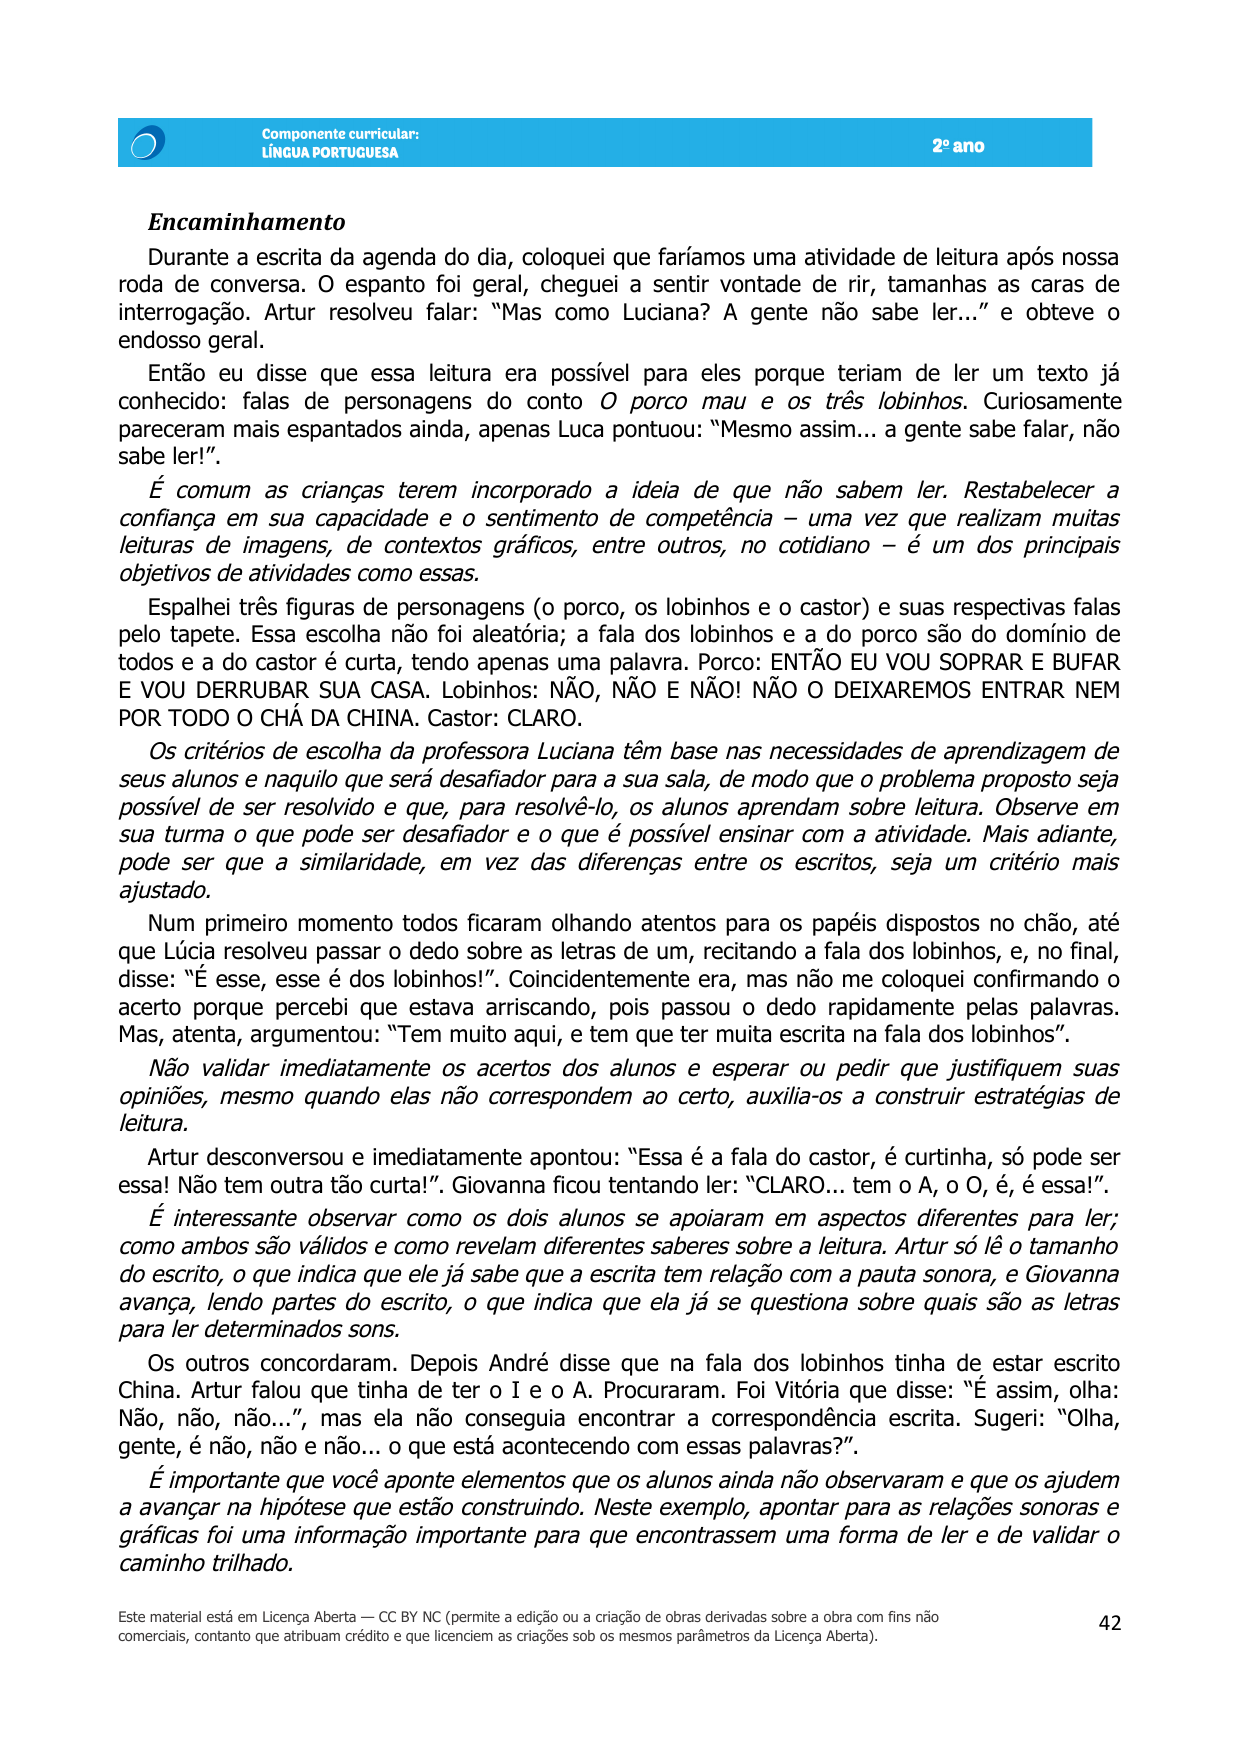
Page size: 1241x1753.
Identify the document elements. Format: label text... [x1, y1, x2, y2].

text Então eu disse que essa leitura era possível para eles porque teriam de ler um texto já conhecido: falas de personagens do conto O porco mau e os três lobinhos. Curiosamente pareceram mais espantados ainda, apenas Luca pontuou: “Mesmo assim... a gente sabe falar, não sabe ler!”. [118, 359, 1122, 469]
text Encaminhamento [118, 207, 1122, 236]
picture [118, 118, 1093, 167]
text É importante que você aponte elementos que os alunos ainda não observaram e que os ajudem a avançar na hipótese que estão construindo. Neste exemplo, apontar para as relações sonoras e gráficas foi uma informação importante para que encontrassem uma forma de ler e de validar o caminho trilhado. [118, 1465, 1122, 1576]
text É interessante observar como os dois alunos se apoiaram em aspectos diferentes para ler; como ambos são válidos e como revelam diferentes saberes sobre a leitura. Artur só lê o tamanho do escrito, o que indica que ele já sabe que a escrita tem relação com a pauta sonora, e Giovanna avança, lendo partes do escrito, o que indica que ela já se questiona sobre quais são as letras para ler determinados sons. [118, 1204, 1122, 1342]
text Os outros concordaram. Depois André disse que na fala dos lobinhos tinha de estar escrito China. Artur falou que tinha de ter o I e o A. Procuraram. Foi Vitória que disse: “É assim, olha: Não, não, não...”, mas ela não conseguia encontrar a correspondência escrita. Sugeri: “Olha, gente, é não, não e não... o que está acontecendo com essas palavras?”. [118, 1348, 1122, 1459]
text Durante a escrita da agenda do dia, coloquei que faríamos uma atividade de leitura após nossa roda de conversa. O espanto foi geral, cheguei a sentir vontade de rir, tamanhas as caras de interrogação. Artur resolveu falar: “Mas como Luciana? A gente não sabe ler...” e obteve o endosso geral. [118, 242, 1122, 353]
text Num primeiro momento todos ficaram olhando atentos para os papéis dispostos no chão, até que Lúcia resolveu passar o dedo sobre as letras de um, recitando a fala dos lobinhos, e, no final, disse: “É esse, esse é dos lobinhos!”. Coincidentemente era, mas não me coloquei confirmando o acerto porque percebi que estava arriscando, pois passou o dedo rapidamente pelas palavras. Mas, atenta, argumentou: “Tem muito aqui, e tem que ter muita escrita na fala dos lobinhos”. [118, 909, 1122, 1047]
text Espalhei três figuras de personagens (o porco, os lobinhos e o castor) e suas respectivas falas pelo tapete. Essa escolha não foi aleatória; a fala dos lobinhos e a do porco são do domínio de todos e a do castor é curta, tendo apenas uma palavra. Porco: ENTÃO EU VOU SOPRAR E BUFAR E VOU DERRUBAR SUA CASA. Lobinhos: NÃO, NÃO E NÃO! NÃO O DEIXAREMOS ENTRAR NEM POR TODO O CHÁ DA CHINA. Castor: CLARO. [118, 592, 1122, 731]
text Artur desconversou e imediatamente apontou: “Essa é a fala do castor, é curtinha, só pode ser essa! Não tem outra tão curta!”. Giovanna ficou tentando ler: “CLARO... tem o A, o O, é, é essa!”. [118, 1142, 1122, 1198]
text É comum as crianças terem incorporado a ideia de que não sabem ler. Restabelecer a confiança em sua capacidade e o sentimento de competência – uma vez que realizam muitas leituras de imagens, de contextos gráficos, entre outros, no cotidiano – é um dos principais objetivos de atividades como essas. [118, 476, 1122, 586]
text Não validar imediatamente os acertos dos alunos e esperar ou pedir que justifiquem suas opiniões, mesmo quando elas não correspondem ao certo, auxilia-os a construir estratégias de leitura. [118, 1053, 1122, 1137]
text Os critérios de escolha da professora Luciana têm base nas necessidades de aprendizagem de seus alunos e naquilo que será desafiador para a sua sala, de modo que o problema proposto seja possível de ser resolvido e que, para resolvê-lo, os alunos aprendam sobre leitura. Observe em sua turma o que pode ser desafiador e o que é possível ensinar com a atividade. Mais adiante, pode ser que a similaridade, em vez das diferenças entre os escritos, seja um critério mais ajustado. [118, 737, 1122, 903]
